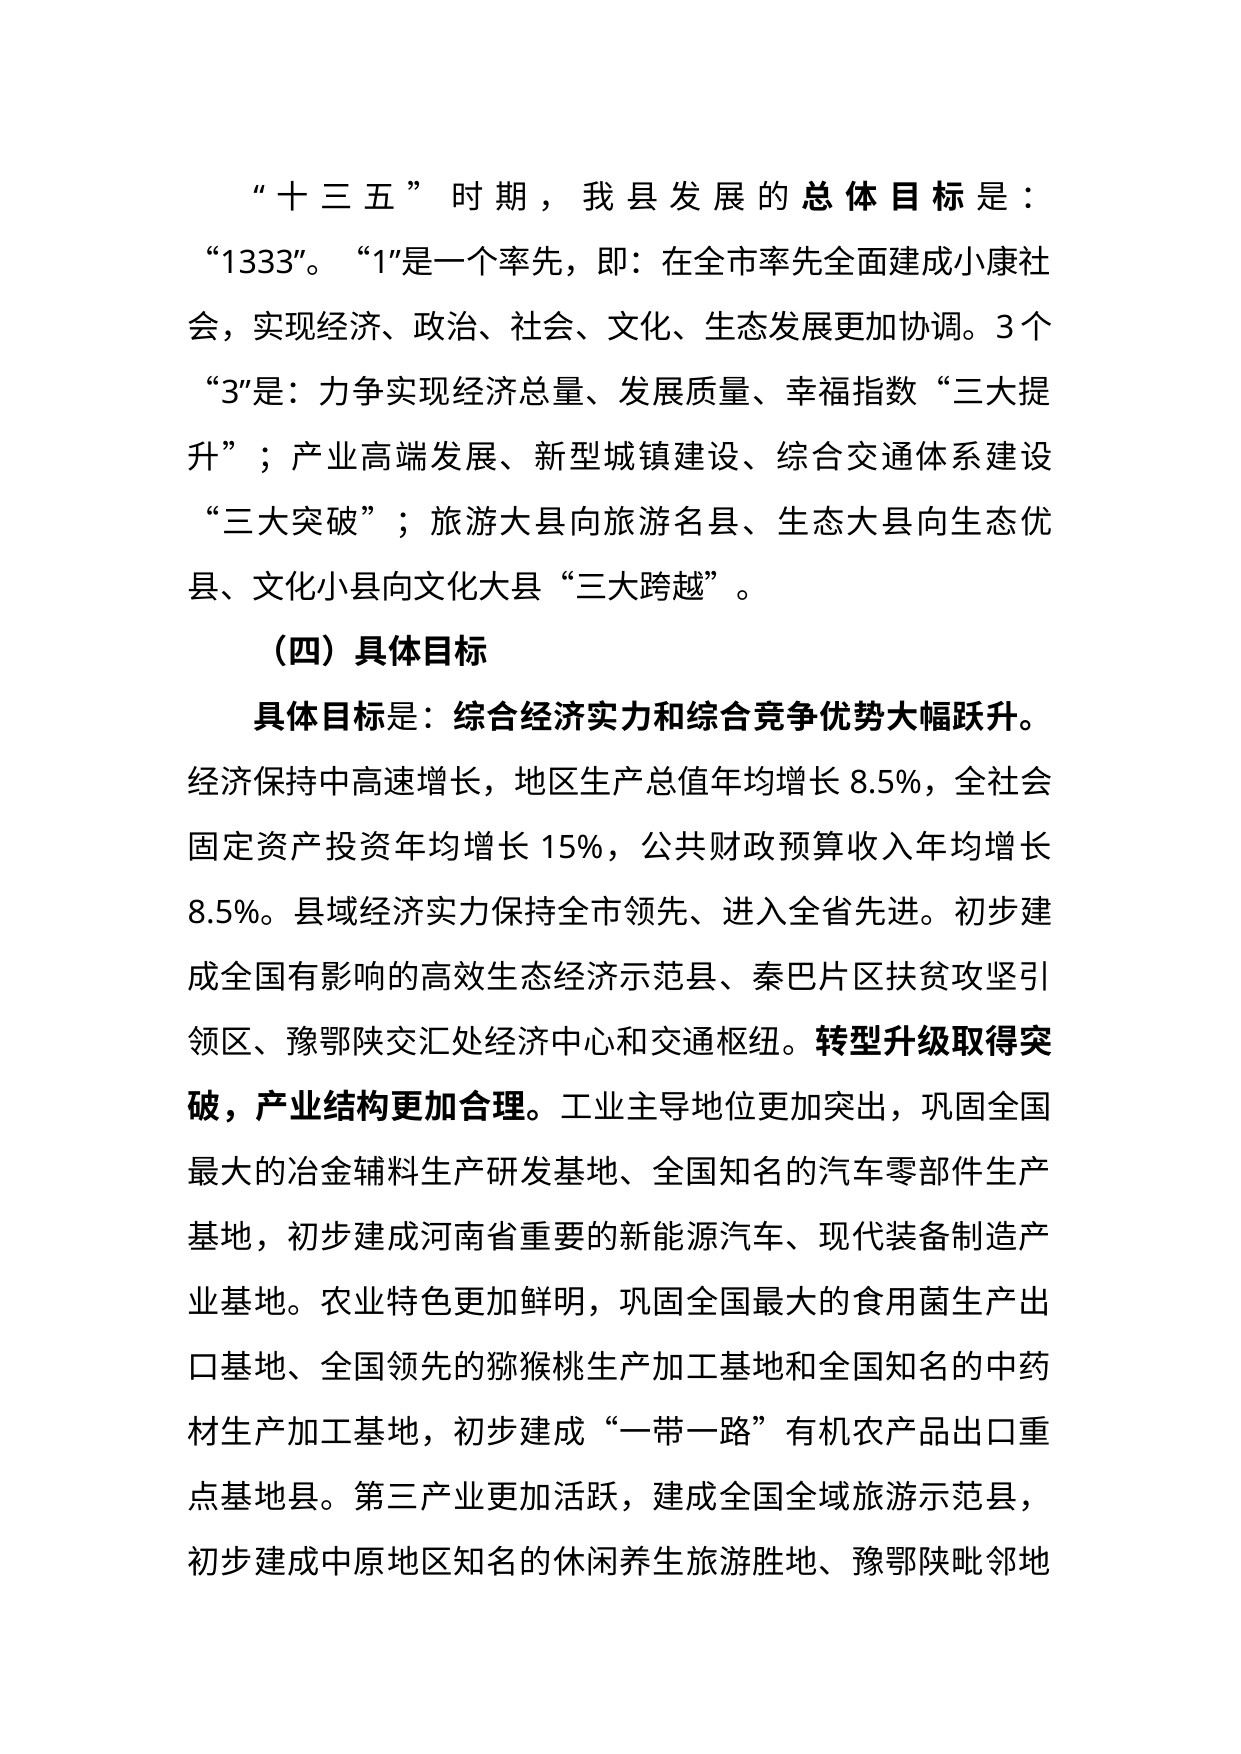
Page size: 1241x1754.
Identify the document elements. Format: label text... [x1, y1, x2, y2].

text （四）具体目标 [187, 617, 1053, 682]
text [187, 682, 1053, 1592]
text “十三五”时期，我县发展的总体目标是：“1333”。“1”是一个率先，即：在全市率先全面建成小康社会，实现经济、政治、社会、文化、生态发展更加协调。3个“3”是：力争实现经济总量、发展质量、幸福指数“三大提升”；产业高端发展、新型城镇建设、综合交通体系建设“三大突破”；旅游大县向旅游名县、生态大县向生态优县、文化小县向文化大县“三大跨越”。 [187, 162, 1053, 617]
